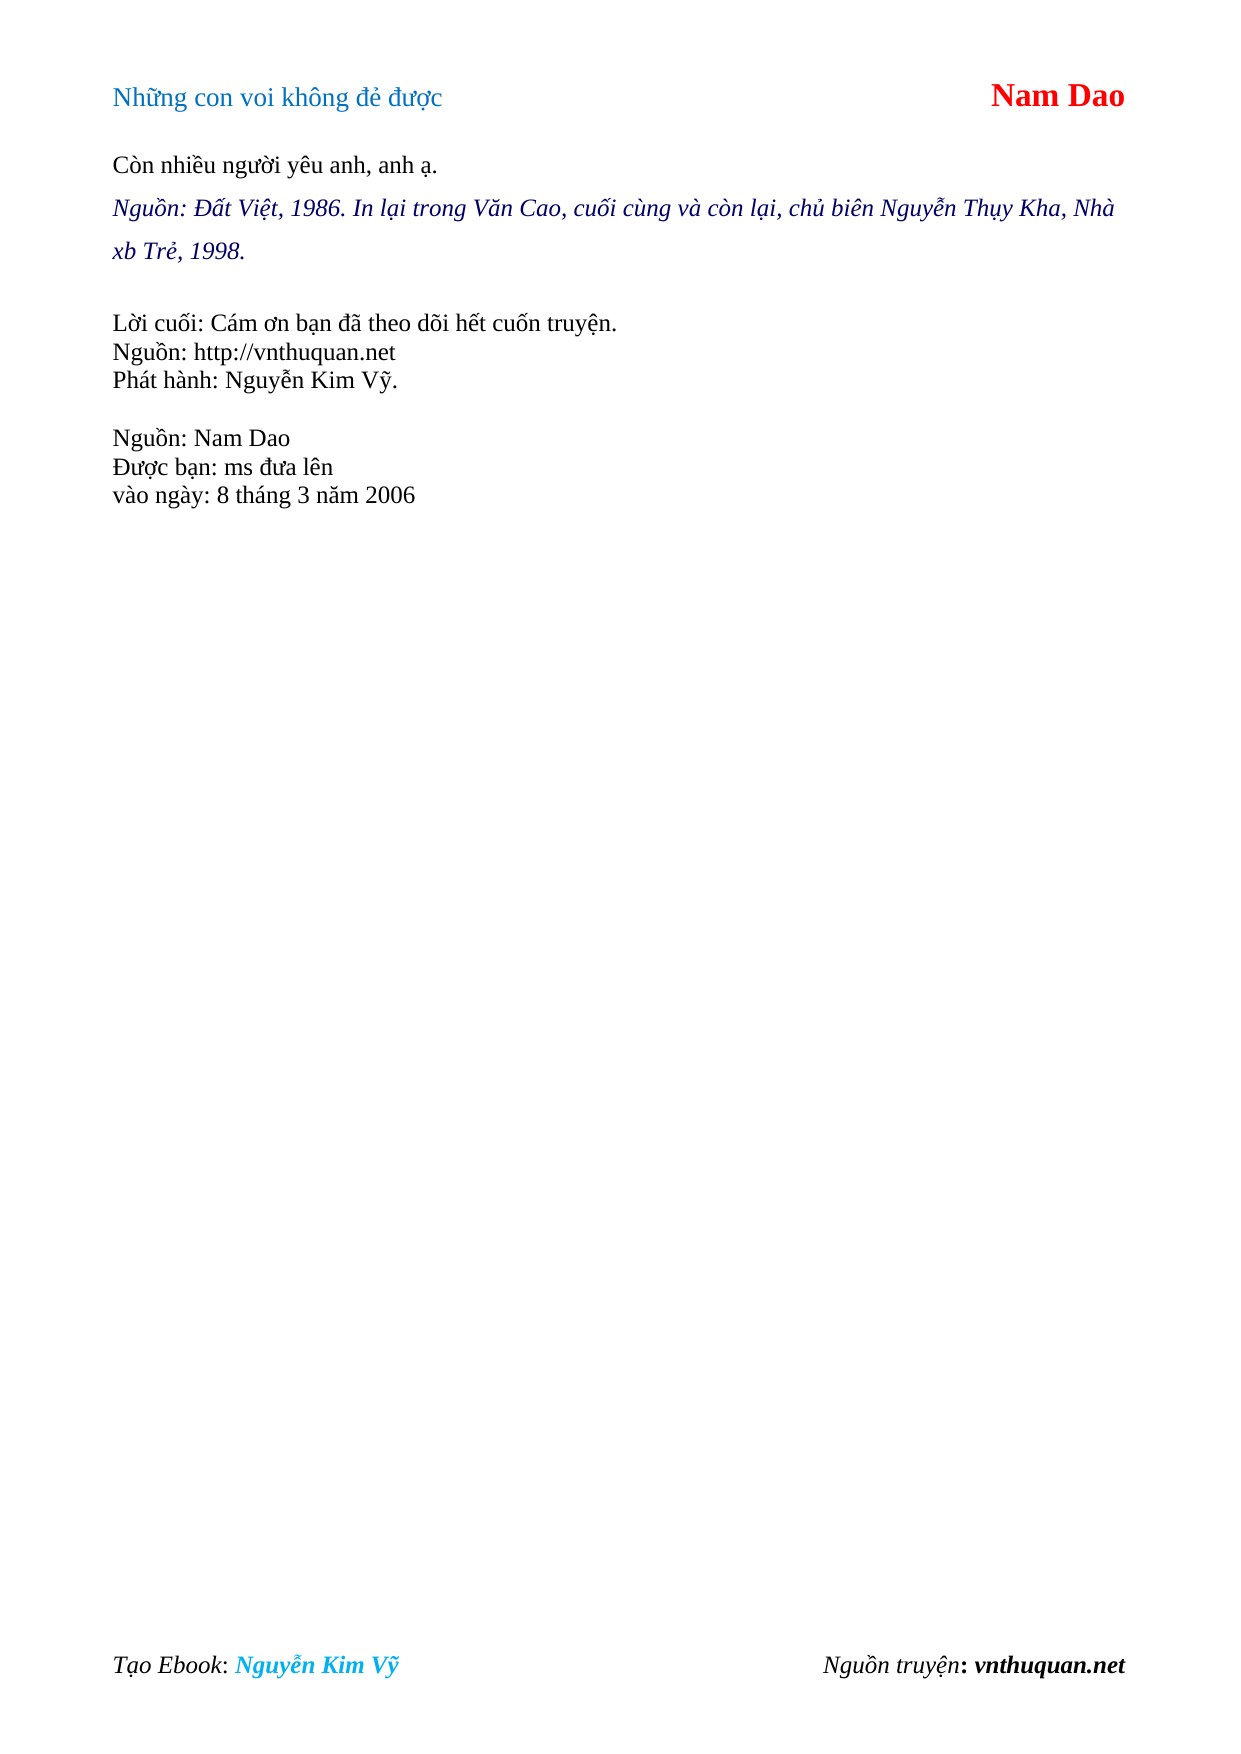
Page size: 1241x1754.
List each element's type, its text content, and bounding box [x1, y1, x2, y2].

text Lời cuối: Cám ơn bạn đã theo dõi hết cuốn truyện. Nguồn: http://vnthuquan.net Phát hành: Nguyễn Kim Vỹ. Nguồn: Nam Dao Được bạn: ms đưa lên vào ngày: 8 tháng 3 năm 2006 [112, 279, 1128, 509]
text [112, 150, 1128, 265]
